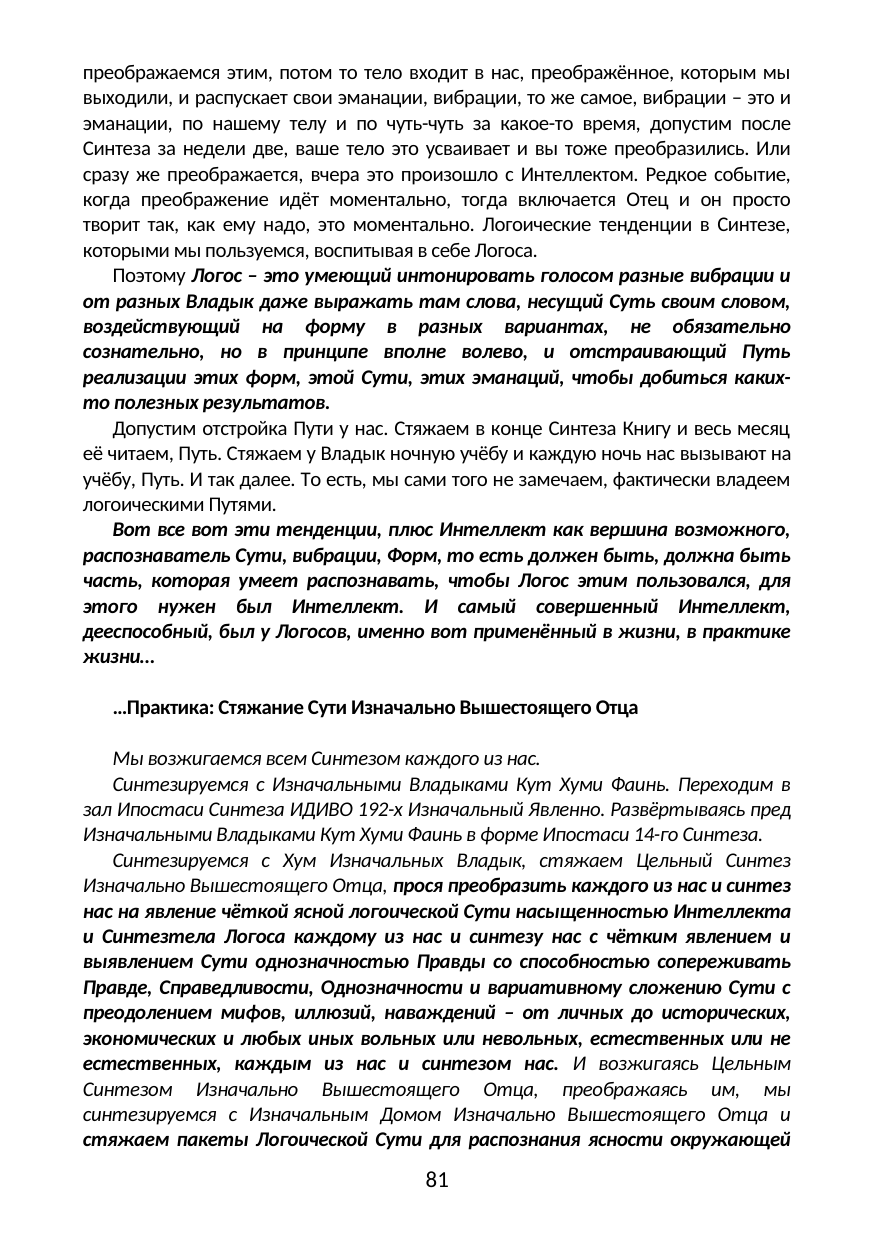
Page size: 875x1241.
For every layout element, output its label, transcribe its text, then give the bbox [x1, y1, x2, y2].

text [83, 847, 791, 1152]
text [83, 59, 791, 262]
text Синтезируемся с Изначальными Владыками Кут Хуми Фаинь. Переходим в зал Ипостаси Синтеза ИДИВО 192-х Изначальный Явленно. Развёртываясь пред Изначальными Владыками Кут Хуми Фаинь в форме Ипостаси 14-го Синтеза. [83, 771, 791, 847]
text Поэтому Логос – это умеющий интонировать голосом разные вибрации и от разных Владык даже выражать там слова, несущий Суть своим словом, воздействующий на форму в разных вариантах, не обязательно сознательно, но в принципе вполне волево, и отстраивающий Путь реализации этих форм, этой Сути, этих эманаций, чтобы добиться каких-то полезных результатов. [83, 262, 791, 415]
text Мы возжигаемся всем Синтезом каждого из нас. [83, 745, 791, 771]
text Допустим отстройка Пути у нас. Стяжаем в конце Синтеза Книгу и весь месяц её читаем, Путь. Стяжаем у Владык ночную учёбу и каждую ночь нас вызывают на учёбу, Путь. И так далее. То есть, мы сами того не замечаем, фактически владеем логоическими Путями. [83, 415, 791, 517]
text Вот все вот эти тенденции, плюс Интеллект как вершина возможного, распознаватель Сути, вибрации, Форм, то есть должен быть, должна быть часть, которая умеет распознавать, чтобы Логос этим пользовался, для этого нужен был Интеллект. И самый совершенный Интеллект, дееспособный, был у Логосов, именно вот применённый в жизни, в практике жизни… [83, 517, 791, 669]
text …Практика: Стяжание Сути Изначально Вышестоящего Отца [83, 694, 791, 720]
